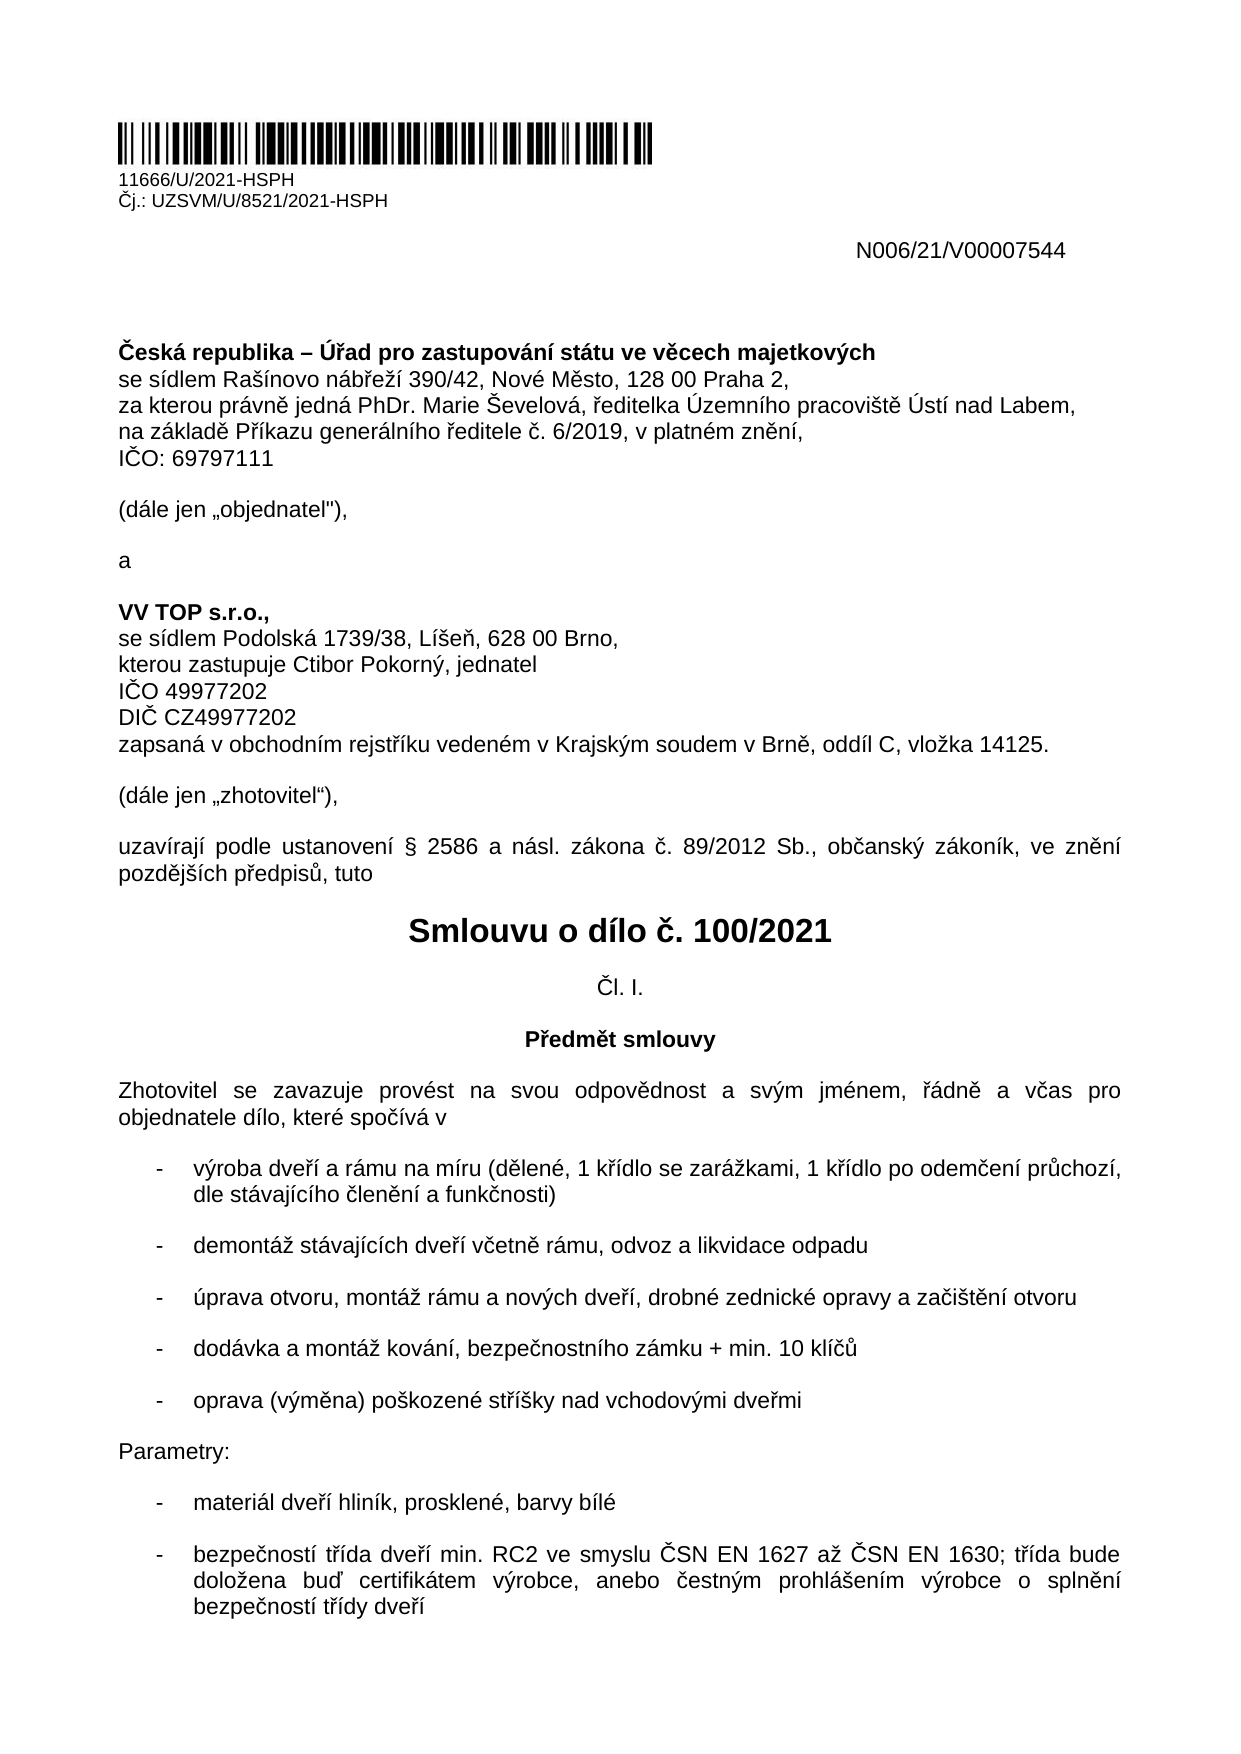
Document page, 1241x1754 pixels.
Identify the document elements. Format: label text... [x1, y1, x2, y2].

list úprava otvoru, montáž rámu a nových dveří, drobné zednické opravy a začištění otvoru [156, 1284, 1122, 1310]
list demontáž stávajících dveří včetně rámu, odvoz a likvidace odpadu [156, 1232, 1122, 1259]
text IČO: 69797111 [118, 445, 1122, 471]
text na základě Příkazu generálního ředitele č. 6/2019, v platném znění, [118, 418, 1122, 445]
text VV TOP s.r.o., [118, 599, 1122, 625]
text kterou zastupuje Ctibor Pokorný, jednatel [118, 651, 1122, 678]
text N006/21/V00007544 [782, 237, 1122, 263]
text 11666/U/2021-HSPH [118, 168, 1122, 190]
text (dále jen „zhotovitel“), [118, 782, 1122, 808]
text Zhotovitel se zavazuje provést na svou odpovědnost a svým jménem, řádně a včas pro objednatele dílo, které spočívá v [118, 1077, 1122, 1130]
list bezpečností třída dveří min. RC2 ve smyslu ČSN EN 1627 až ČSN EN 1630; třída bude doložena buď certifikátem výrobce, anebo čestným prohlášením výrobce o splnění bezpečností třídy dveří [156, 1541, 1122, 1620]
list oprava (výměna) poškozené stříšky nad vchodovými dveřmi [156, 1387, 1122, 1413]
text Čl. I. [118, 974, 1122, 1001]
list materiál dveří hliník, prosklené, barvy bílé [156, 1489, 1122, 1516]
list dodávka a montáž kování, bezpečnostního zámku + min. 10 klíčů [156, 1335, 1122, 1362]
text Smlouvu o dílo č. 100/2021 [118, 911, 1122, 949]
text Čj.: UZSVM/U/8521/2021-HSPH [118, 190, 1122, 212]
text za kterou právně jedná PhDr. Marie Ševelová, ředitelka Územního pracoviště Ústí nad Labem, [118, 392, 1122, 418]
text se sídlem Rašínovo nábřeží 390/42, Nové Město, 128 00 Praha 2, [118, 366, 1122, 392]
text (dále jen „objednatel"), [118, 496, 1122, 522]
text a [118, 547, 1122, 574]
text IČO 49977202 [118, 678, 1122, 704]
text zapsaná v obchodním rejstříku vedeném v Krajským soudem v Brně, oddíl C, vložka 14125. [118, 731, 1122, 757]
text DIČ CZ49977202 [118, 704, 1122, 731]
text Česká republika – Úřad pro zastupování státu ve věcech majetkových [118, 339, 1122, 366]
text Parametry: [118, 1438, 1122, 1464]
list výroba dveří a rámu na míru (dělené, 1 křídlo se zarážkami, 1 křídlo po odemčení průchozí, dle stávajícího členění a funkčnosti) [156, 1155, 1122, 1207]
picture [118, 118, 652, 169]
text se sídlem Podolská 1739/38, Líšeň, 628 00 Brno, [118, 625, 1122, 651]
text uzavírají podle ustanovení § 2586 a násl. zákona č. 89/2012 Sb., občanský zákoník, ve znění pozdějších předpisů, tuto [118, 833, 1122, 886]
text Předmět smlouvy [118, 1026, 1122, 1052]
